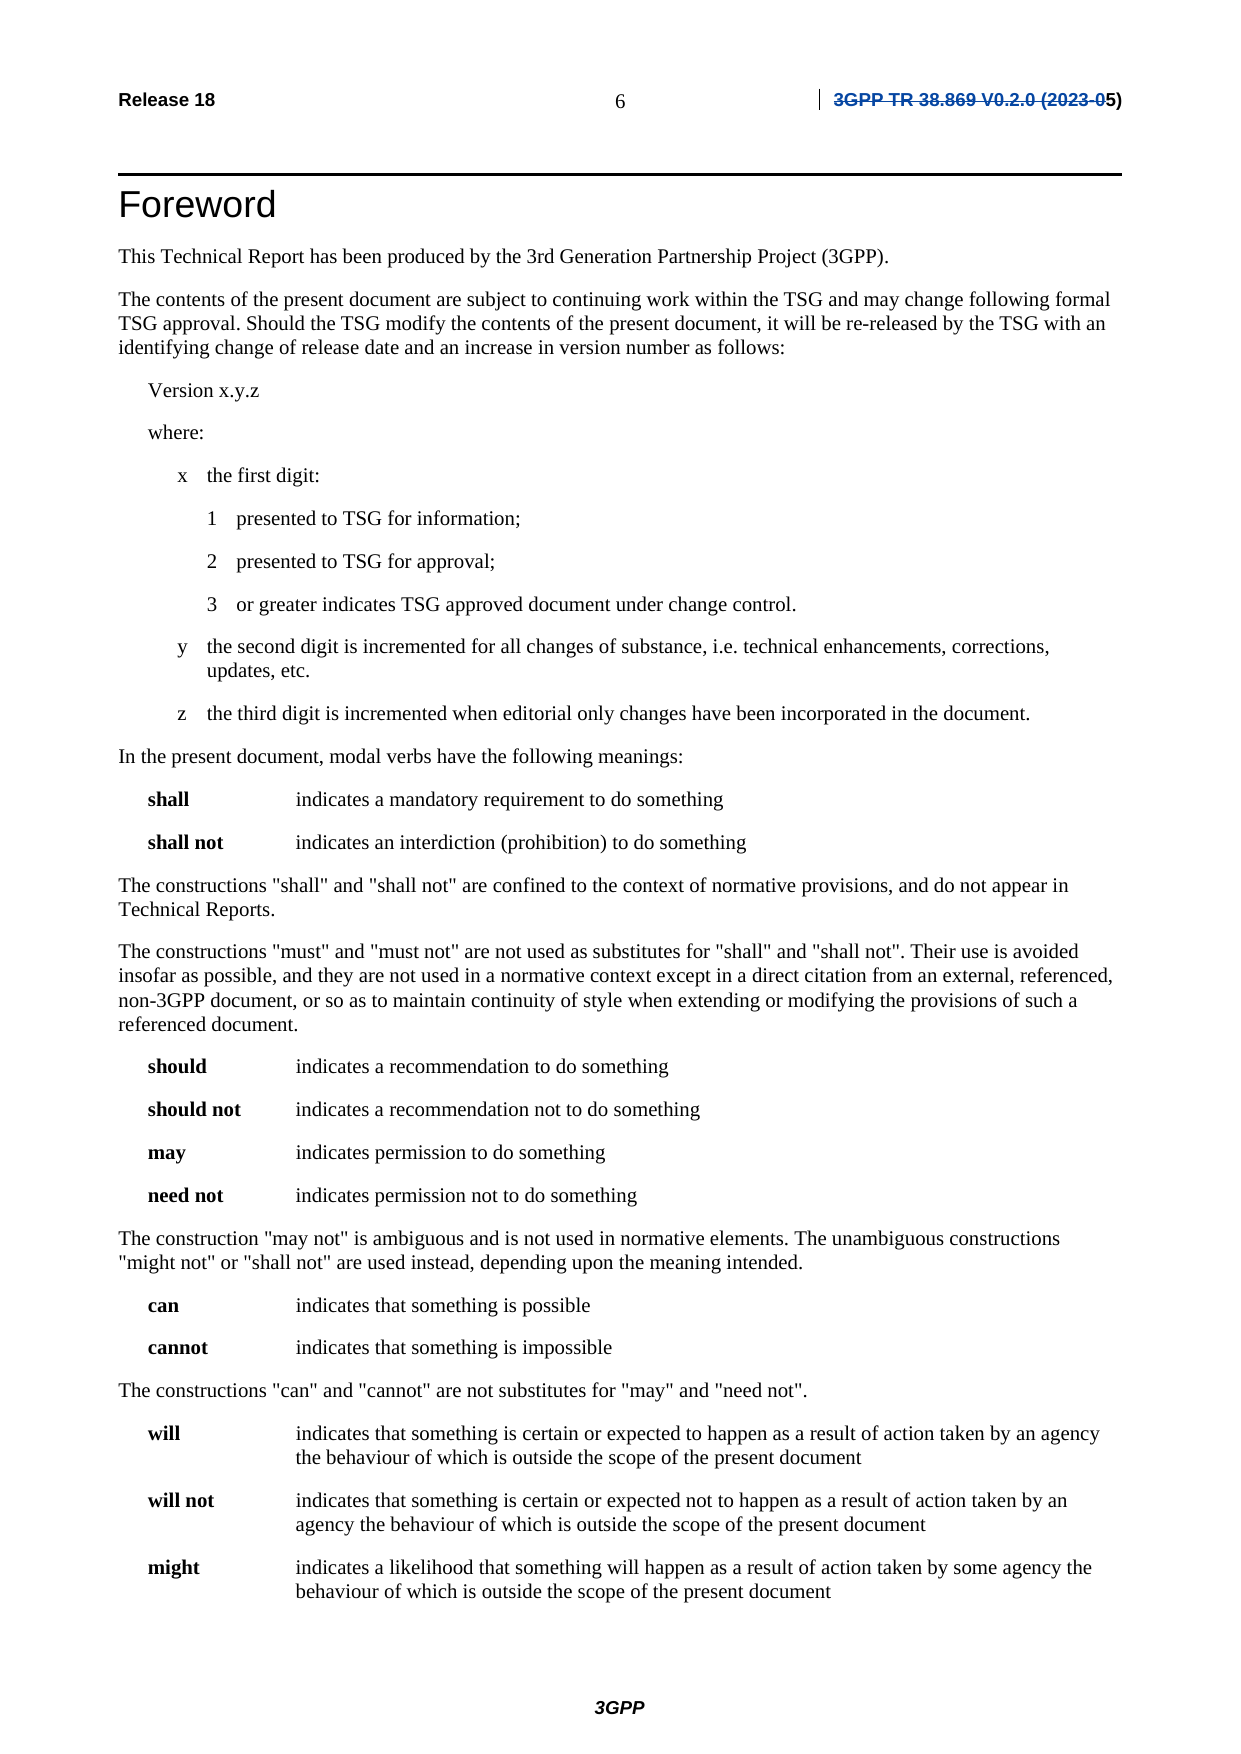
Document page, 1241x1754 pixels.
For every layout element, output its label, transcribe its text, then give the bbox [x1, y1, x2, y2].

text 2 presented to TSG for approval; [207, 549, 1122, 573]
text The constructions "must" and "must not" are not used as substitutes for "shall" and "shall not". Their use is avoided insofar as possible, and they are not used in a normative context except in a direct citation from an external, referenced, non-3GPP document, or so as to maintain continuity of style when extending or modifying the provisions of such a referenced document. [118, 939, 1122, 1036]
text should not indicates a recommendation not to do something [148, 1097, 1122, 1121]
text will indicates that something is certain or expected to happen as a result of action taken by an agency the behaviour of which is outside the scope of the present document [148, 1421, 1122, 1469]
text cannot indicates that something is impossible [148, 1335, 1122, 1359]
text z the third digit is incremented when editorial only changes have been incorporated in the document. [177, 701, 1122, 725]
subtitle Foreword [118, 176, 1122, 225]
text In the present document, modal verbs have the following meanings: [118, 744, 1122, 768]
text This Technical Report has been produced by the 3rd Generation Partnership Project (3GPP). [118, 244, 1122, 268]
text y the second digit is incremented for all changes of substance, i.e. technical enhancements, corrections, updates, etc. [177, 634, 1122, 682]
text The constructions "shall" and "shall not" are confined to the context of normative provisions, and do not appear in Technical Reports. [118, 872, 1122, 921]
text might indicates a likelihood that something will happen as a result of action taken by some agency the behaviour of which is outside the scope of the present document [148, 1555, 1122, 1603]
text will not indicates that something is certain or expected not to happen as a result of action taken by an agency the behaviour of which is outside the scope of the present document [148, 1488, 1122, 1536]
text 3 or greater indicates TSG approved document under change control. [207, 592, 1122, 616]
text x the first digit: [177, 463, 1122, 487]
text may indicates permission to do something [148, 1140, 1122, 1164]
text need not indicates permission not to do something [148, 1183, 1122, 1207]
text 1 presented to TSG for information; [207, 506, 1122, 530]
text shall indicates a mandatory requirement to do something [148, 787, 1122, 811]
text shall not indicates an interdiction (prohibition) to do something [148, 830, 1122, 854]
text The construction "may not" is ambiguous and is not used in normative elements. The unambiguous constructions "might not" or "shall not" are used instead, depending upon the meaning intended. [118, 1226, 1122, 1274]
text The contents of the present document are subject to continuing work within the TSG and may change following formal TSG approval. Should the TSG modify the contents of the present document, it will be re-released by the TSG with an identifying change of release date and an increase in version number as follows: [118, 287, 1122, 359]
text where: [148, 420, 1122, 444]
text can indicates that something is possible [148, 1292, 1122, 1317]
text The constructions "can" and "cannot" are not substitutes for "may" and "need not". [118, 1378, 1122, 1402]
text should indicates a recommendation to do something [148, 1054, 1122, 1078]
text Version x.y.z [148, 377, 1122, 402]
